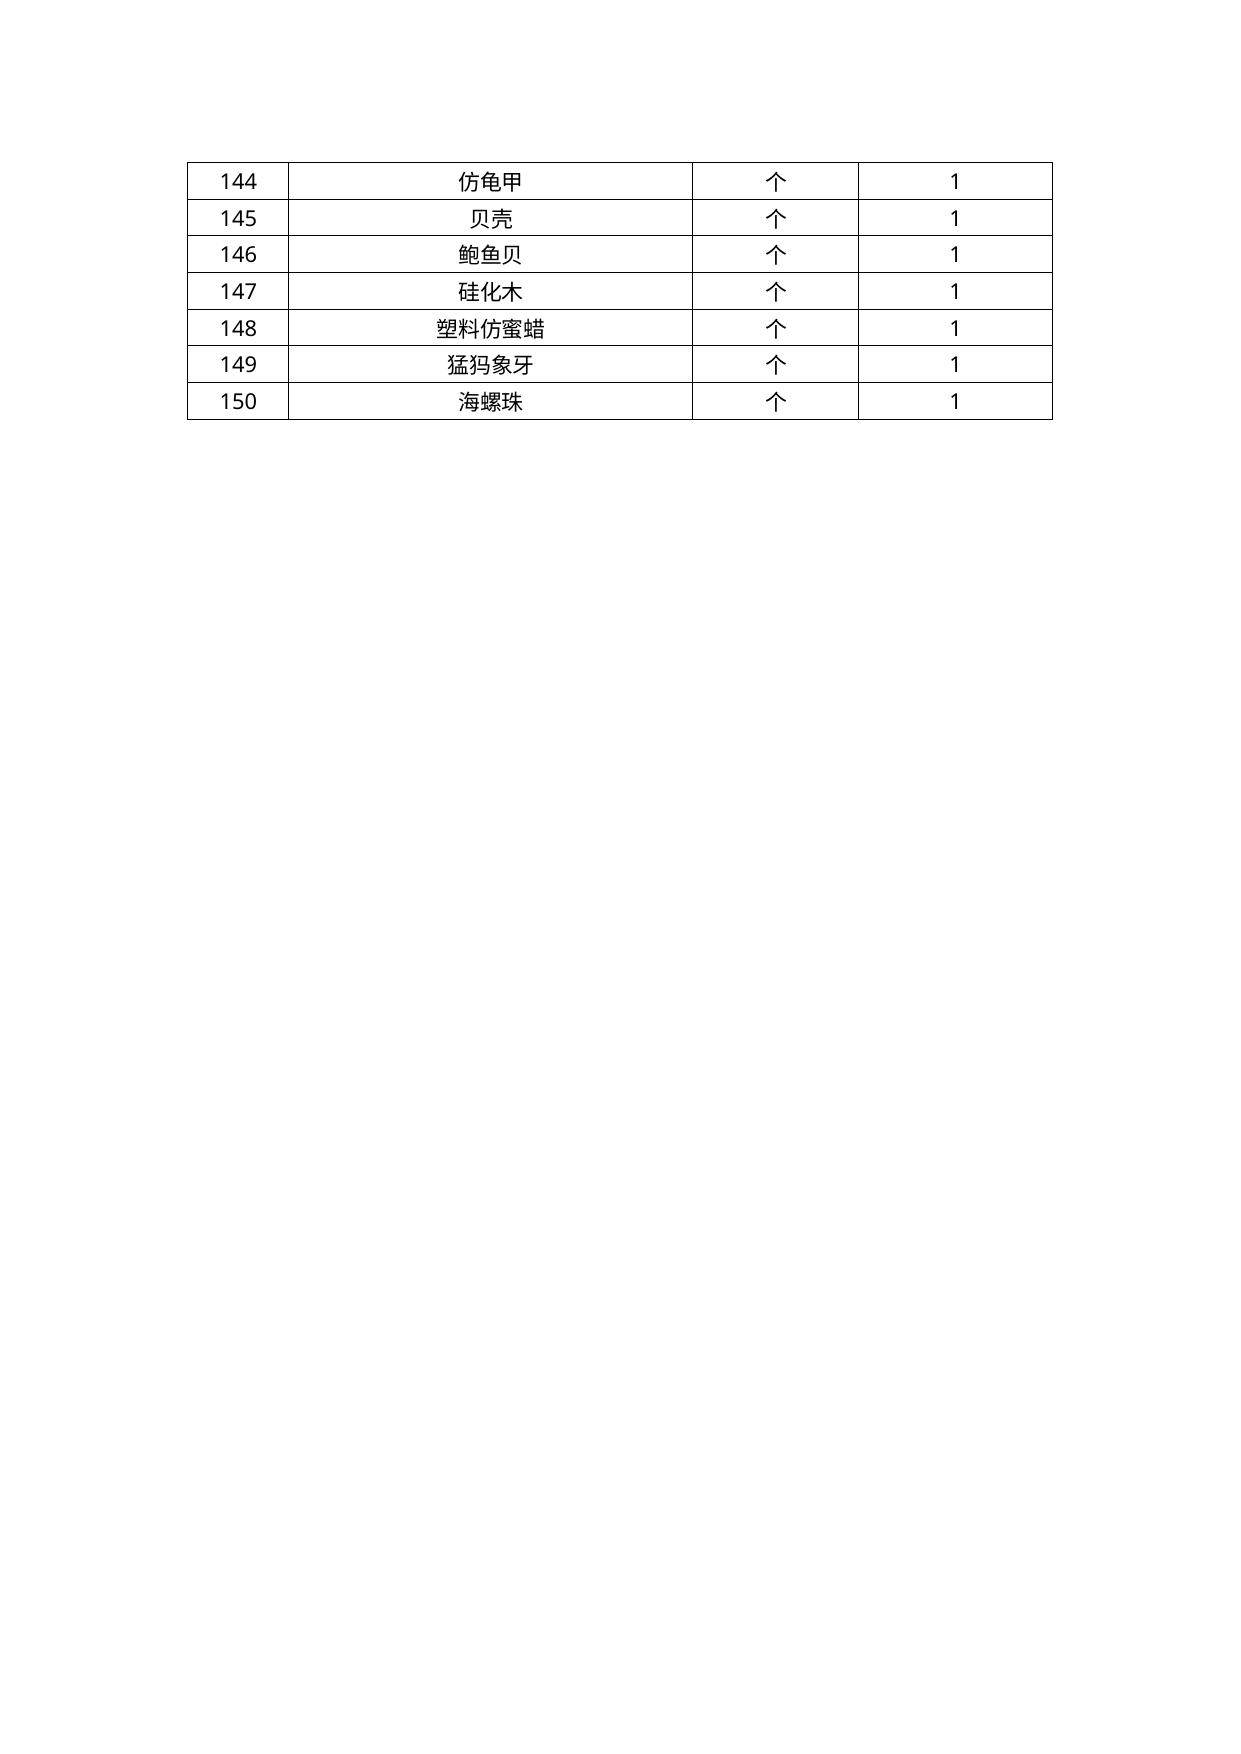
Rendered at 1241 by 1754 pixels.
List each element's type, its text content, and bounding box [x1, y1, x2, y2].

table_cell 145 [188, 200, 288, 235]
table_cell 个 [693, 236, 858, 272]
table_cell 仿龟甲 [289, 163, 692, 199]
table_cell 1 [859, 273, 1052, 309]
table_cell 1 [859, 383, 1052, 419]
table_cell 146 [188, 236, 288, 272]
table_cell 144 [188, 163, 288, 199]
table_cell 149 [188, 346, 288, 382]
table_cell 个 [693, 163, 858, 199]
table_cell 硅化木 [289, 273, 692, 309]
table_cell 猛犸象牙 [289, 346, 692, 382]
table_cell 塑料仿蜜蜡 [289, 310, 692, 345]
table_cell 1 [859, 346, 1052, 382]
table_cell 147 [188, 273, 288, 309]
table_cell 150 [188, 383, 288, 419]
table_cell 贝壳 [289, 200, 692, 235]
table_cell 1 [859, 200, 1052, 235]
table_cell 1 [859, 163, 1052, 199]
table_cell 鲍鱼贝 [289, 236, 692, 272]
table_cell 海螺珠 [289, 383, 692, 419]
table_cell 148 [188, 310, 288, 345]
table_cell 个 [693, 346, 858, 382]
table_cell 个 [693, 310, 858, 345]
table_cell 个 [693, 383, 858, 419]
table_cell 个 [693, 273, 858, 309]
table_cell 1 [859, 310, 1052, 345]
table_cell 个 [693, 200, 858, 235]
table_cell 1 [859, 236, 1052, 272]
